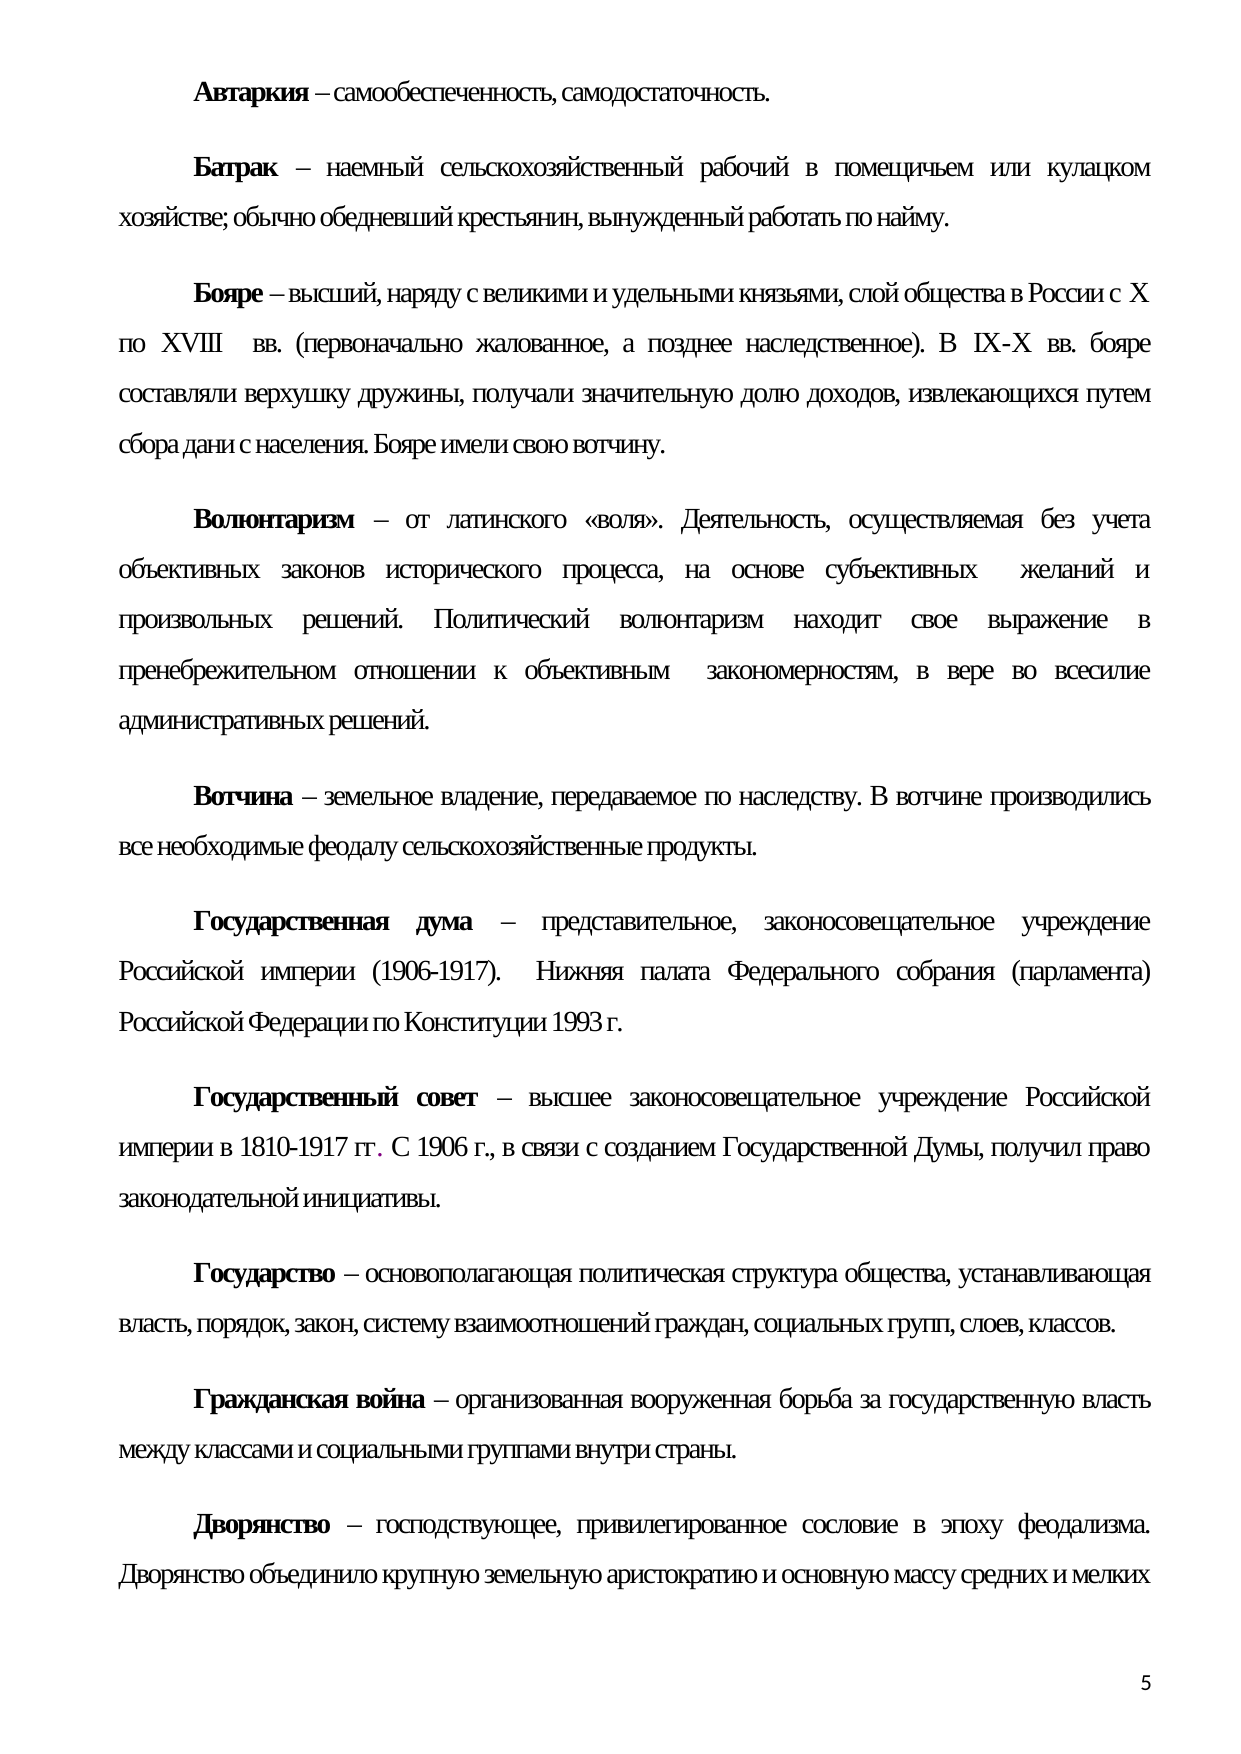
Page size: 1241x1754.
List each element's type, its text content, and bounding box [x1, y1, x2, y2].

text Государственный совет – высшее законосовещательное учреждение Российской империи в 1810-1917 гг. С 1906 г., в связи с созданием Государственной Думы, получил право законодательной инициативы. [118, 1079, 1152, 1213]
text Автаркия – самообеспеченность, самодостаточность. [118, 74, 1152, 107]
text Вотчина – земельное владение, передаваемое по наследству. В вотчине производились все необходимые феодалу сельскохозяйственные продукты. [118, 778, 1152, 861]
text Государственная дума – представительное, законосовещательное учреждение Российской империи (1906-1917). Нижняя палата Федерального собрания (парламента) Российской Федерации по Конституции 1993 г. [118, 903, 1152, 1037]
text Волюнтаризм – от латинского «воля». Деятельность, осуществляемая без учета объективных законов исторического процесса, на основе субъективных желаний и произвольных решений. Политический волюнтаризм находит свое выражение в пренебрежительном отношении к объективным закономерностям, в вере во всесилие административных решений. [118, 501, 1152, 736]
text Бояре – высший, наряду с великими и удельными князьями, слой общества в России с X по XVIII вв. (первоначально жалованное, а позднее наследственное). В IX-X вв. бояре составляли верхушку дружины, получали значительную долю доходов, извлекающихся путем сбора дани с населения. Бояре имели свою вотчину. [118, 275, 1152, 459]
text Гражданская война – организованная вооруженная борьба за государственную власть между классами и социальными группами внутри страны. [118, 1381, 1152, 1464]
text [118, 1506, 1152, 1590]
text Батрак – наемный сельскохозяйственный рабочий в помещичьем или кулацком хозяйстве; обычно обедневший крестьянин, вынужденный работать по найму. [118, 149, 1152, 233]
text Государство – основополагающая политическая структура общества, устанавливающая власть, порядок, закон, систему взаимоотношений граждан, социальных групп, слоев, классов. [118, 1255, 1152, 1339]
